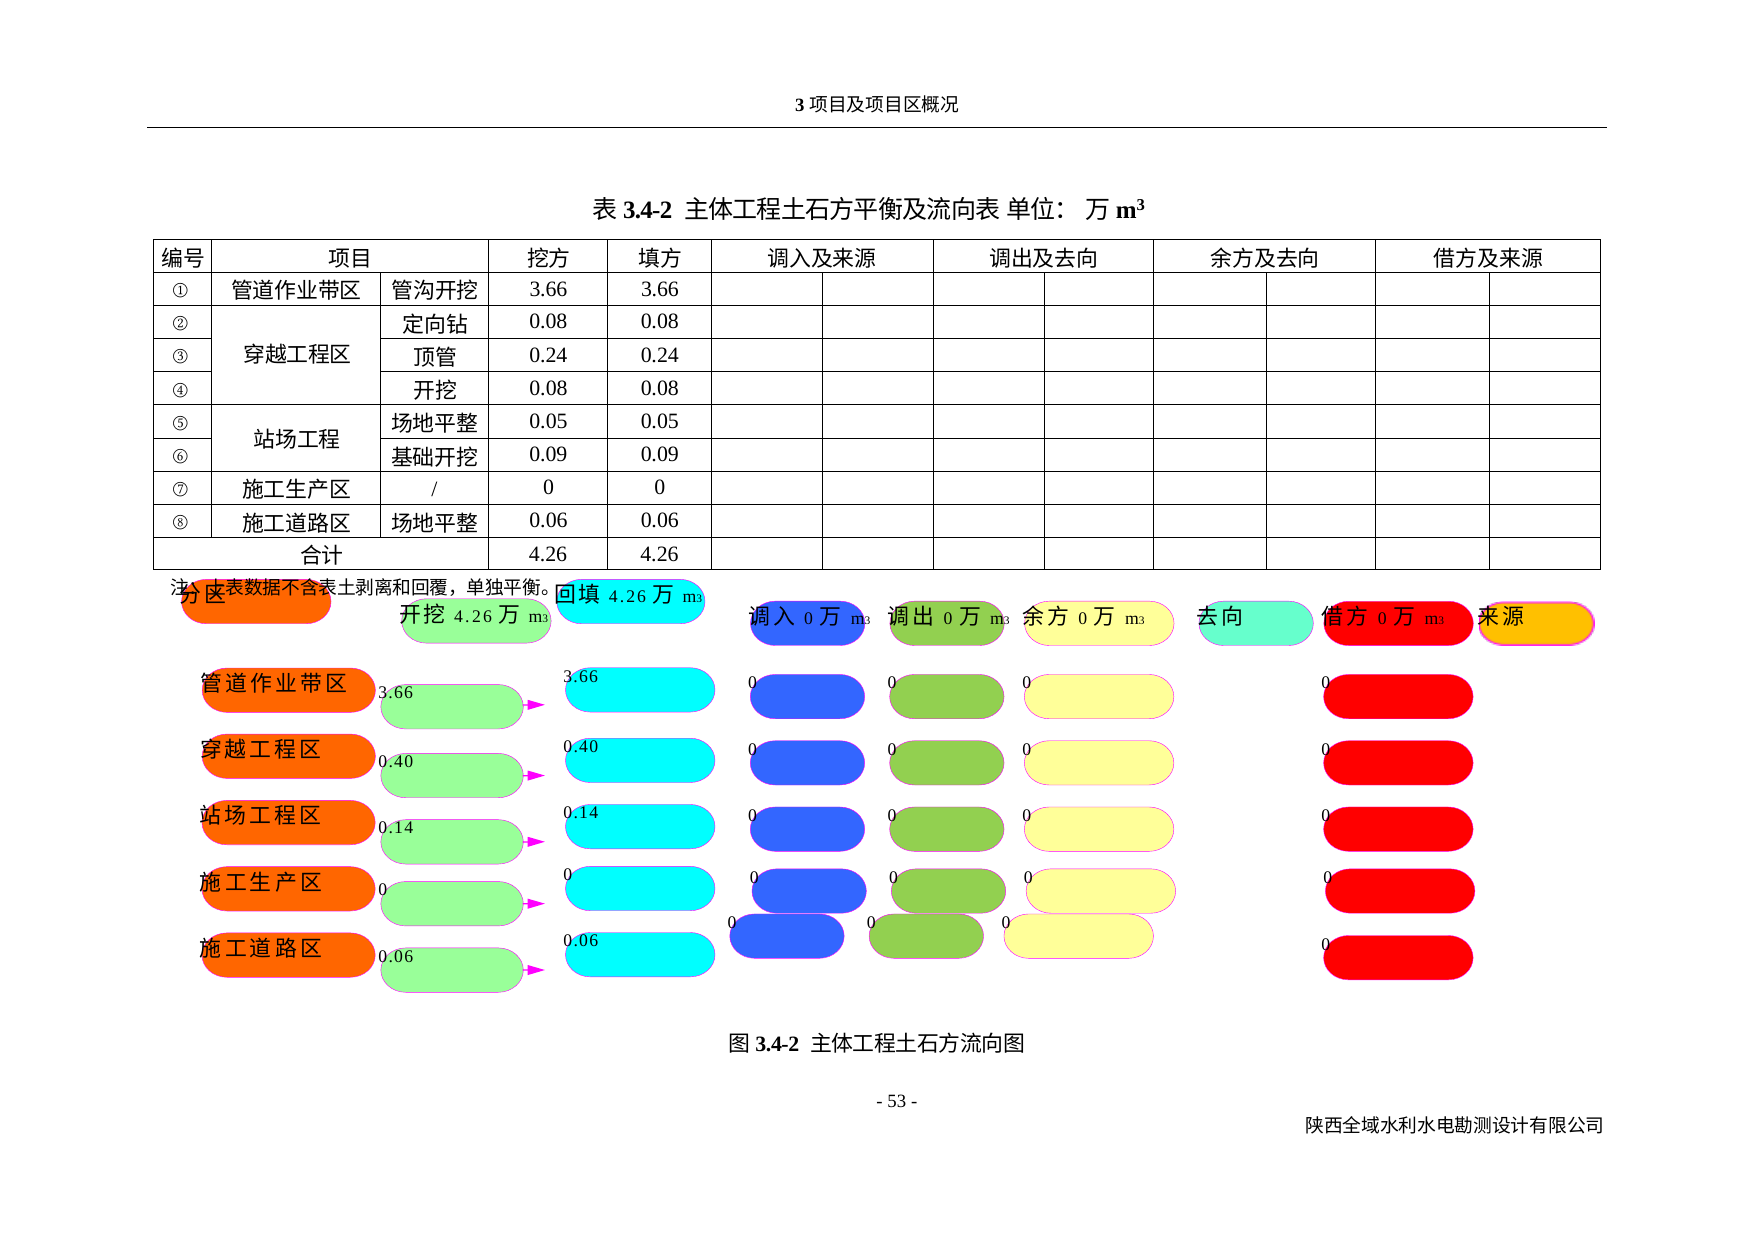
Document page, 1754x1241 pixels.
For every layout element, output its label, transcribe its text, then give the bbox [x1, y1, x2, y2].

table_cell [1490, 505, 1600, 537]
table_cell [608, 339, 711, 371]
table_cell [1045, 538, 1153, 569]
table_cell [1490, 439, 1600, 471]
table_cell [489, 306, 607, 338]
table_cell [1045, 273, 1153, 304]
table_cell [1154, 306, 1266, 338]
text 图 3.4-2 主体工程土石方流向图 [728, 1032, 1607, 1057]
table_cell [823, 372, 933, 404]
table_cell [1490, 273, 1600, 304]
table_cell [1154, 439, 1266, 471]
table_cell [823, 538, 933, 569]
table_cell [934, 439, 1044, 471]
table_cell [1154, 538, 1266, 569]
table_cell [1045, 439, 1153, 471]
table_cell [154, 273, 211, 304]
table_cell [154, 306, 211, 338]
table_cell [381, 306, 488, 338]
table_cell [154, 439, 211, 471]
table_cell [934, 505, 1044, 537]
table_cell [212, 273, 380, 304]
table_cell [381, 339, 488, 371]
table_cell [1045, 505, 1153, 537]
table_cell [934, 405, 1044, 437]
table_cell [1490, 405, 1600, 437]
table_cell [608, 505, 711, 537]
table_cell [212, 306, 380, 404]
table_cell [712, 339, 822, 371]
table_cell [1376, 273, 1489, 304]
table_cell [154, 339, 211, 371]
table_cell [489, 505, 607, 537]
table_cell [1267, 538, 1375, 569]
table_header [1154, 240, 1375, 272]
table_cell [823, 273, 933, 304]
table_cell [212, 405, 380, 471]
text 注：上表数据不含表土剥离和回覆，单独平衡。 [170, 575, 718, 599]
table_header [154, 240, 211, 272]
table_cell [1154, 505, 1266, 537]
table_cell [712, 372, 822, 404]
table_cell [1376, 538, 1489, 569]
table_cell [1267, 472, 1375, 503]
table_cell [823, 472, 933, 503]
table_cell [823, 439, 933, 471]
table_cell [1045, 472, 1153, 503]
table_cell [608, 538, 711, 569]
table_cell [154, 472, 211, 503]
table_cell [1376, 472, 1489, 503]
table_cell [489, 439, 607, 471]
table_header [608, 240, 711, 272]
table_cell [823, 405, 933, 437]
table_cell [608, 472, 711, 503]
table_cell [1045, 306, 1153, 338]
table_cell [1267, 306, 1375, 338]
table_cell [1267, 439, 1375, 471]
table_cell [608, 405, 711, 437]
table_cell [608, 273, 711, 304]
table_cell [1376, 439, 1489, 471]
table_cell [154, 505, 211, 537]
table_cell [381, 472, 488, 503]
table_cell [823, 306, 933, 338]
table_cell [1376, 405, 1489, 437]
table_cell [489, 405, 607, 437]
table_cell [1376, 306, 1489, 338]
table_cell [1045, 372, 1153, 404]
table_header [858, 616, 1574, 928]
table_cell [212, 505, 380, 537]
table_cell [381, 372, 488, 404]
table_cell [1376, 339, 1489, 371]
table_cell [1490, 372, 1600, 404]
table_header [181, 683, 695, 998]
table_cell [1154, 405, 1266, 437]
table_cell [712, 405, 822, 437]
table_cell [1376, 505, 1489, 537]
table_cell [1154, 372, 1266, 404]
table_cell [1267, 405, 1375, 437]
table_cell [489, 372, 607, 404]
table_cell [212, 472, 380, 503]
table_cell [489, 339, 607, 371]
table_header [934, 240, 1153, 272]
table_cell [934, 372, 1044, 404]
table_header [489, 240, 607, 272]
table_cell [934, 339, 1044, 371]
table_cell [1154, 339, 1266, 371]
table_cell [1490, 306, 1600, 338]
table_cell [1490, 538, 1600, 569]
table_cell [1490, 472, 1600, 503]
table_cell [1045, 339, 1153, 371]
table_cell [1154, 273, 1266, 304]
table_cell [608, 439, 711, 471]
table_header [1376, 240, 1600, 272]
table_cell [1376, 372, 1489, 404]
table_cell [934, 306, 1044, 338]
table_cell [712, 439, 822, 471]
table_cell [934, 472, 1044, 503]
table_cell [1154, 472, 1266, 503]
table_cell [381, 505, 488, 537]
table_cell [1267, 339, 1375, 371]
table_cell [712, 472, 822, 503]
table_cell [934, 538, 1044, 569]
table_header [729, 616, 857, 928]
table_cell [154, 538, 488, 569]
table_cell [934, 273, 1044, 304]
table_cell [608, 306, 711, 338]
picture [1479, 601, 1595, 646]
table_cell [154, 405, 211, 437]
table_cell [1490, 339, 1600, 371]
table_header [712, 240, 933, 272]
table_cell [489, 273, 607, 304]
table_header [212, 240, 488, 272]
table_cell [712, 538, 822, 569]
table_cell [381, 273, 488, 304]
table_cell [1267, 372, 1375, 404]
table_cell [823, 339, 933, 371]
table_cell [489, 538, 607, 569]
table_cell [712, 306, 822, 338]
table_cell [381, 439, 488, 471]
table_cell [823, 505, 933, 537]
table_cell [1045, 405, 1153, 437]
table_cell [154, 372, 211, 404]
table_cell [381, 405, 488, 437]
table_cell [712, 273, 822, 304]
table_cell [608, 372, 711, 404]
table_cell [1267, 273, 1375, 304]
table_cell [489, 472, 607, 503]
text 表 3.4-2 主体工程土石方平衡及流向表 单位： 万 m3 [592, 191, 1607, 226]
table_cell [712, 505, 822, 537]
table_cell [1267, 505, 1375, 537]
